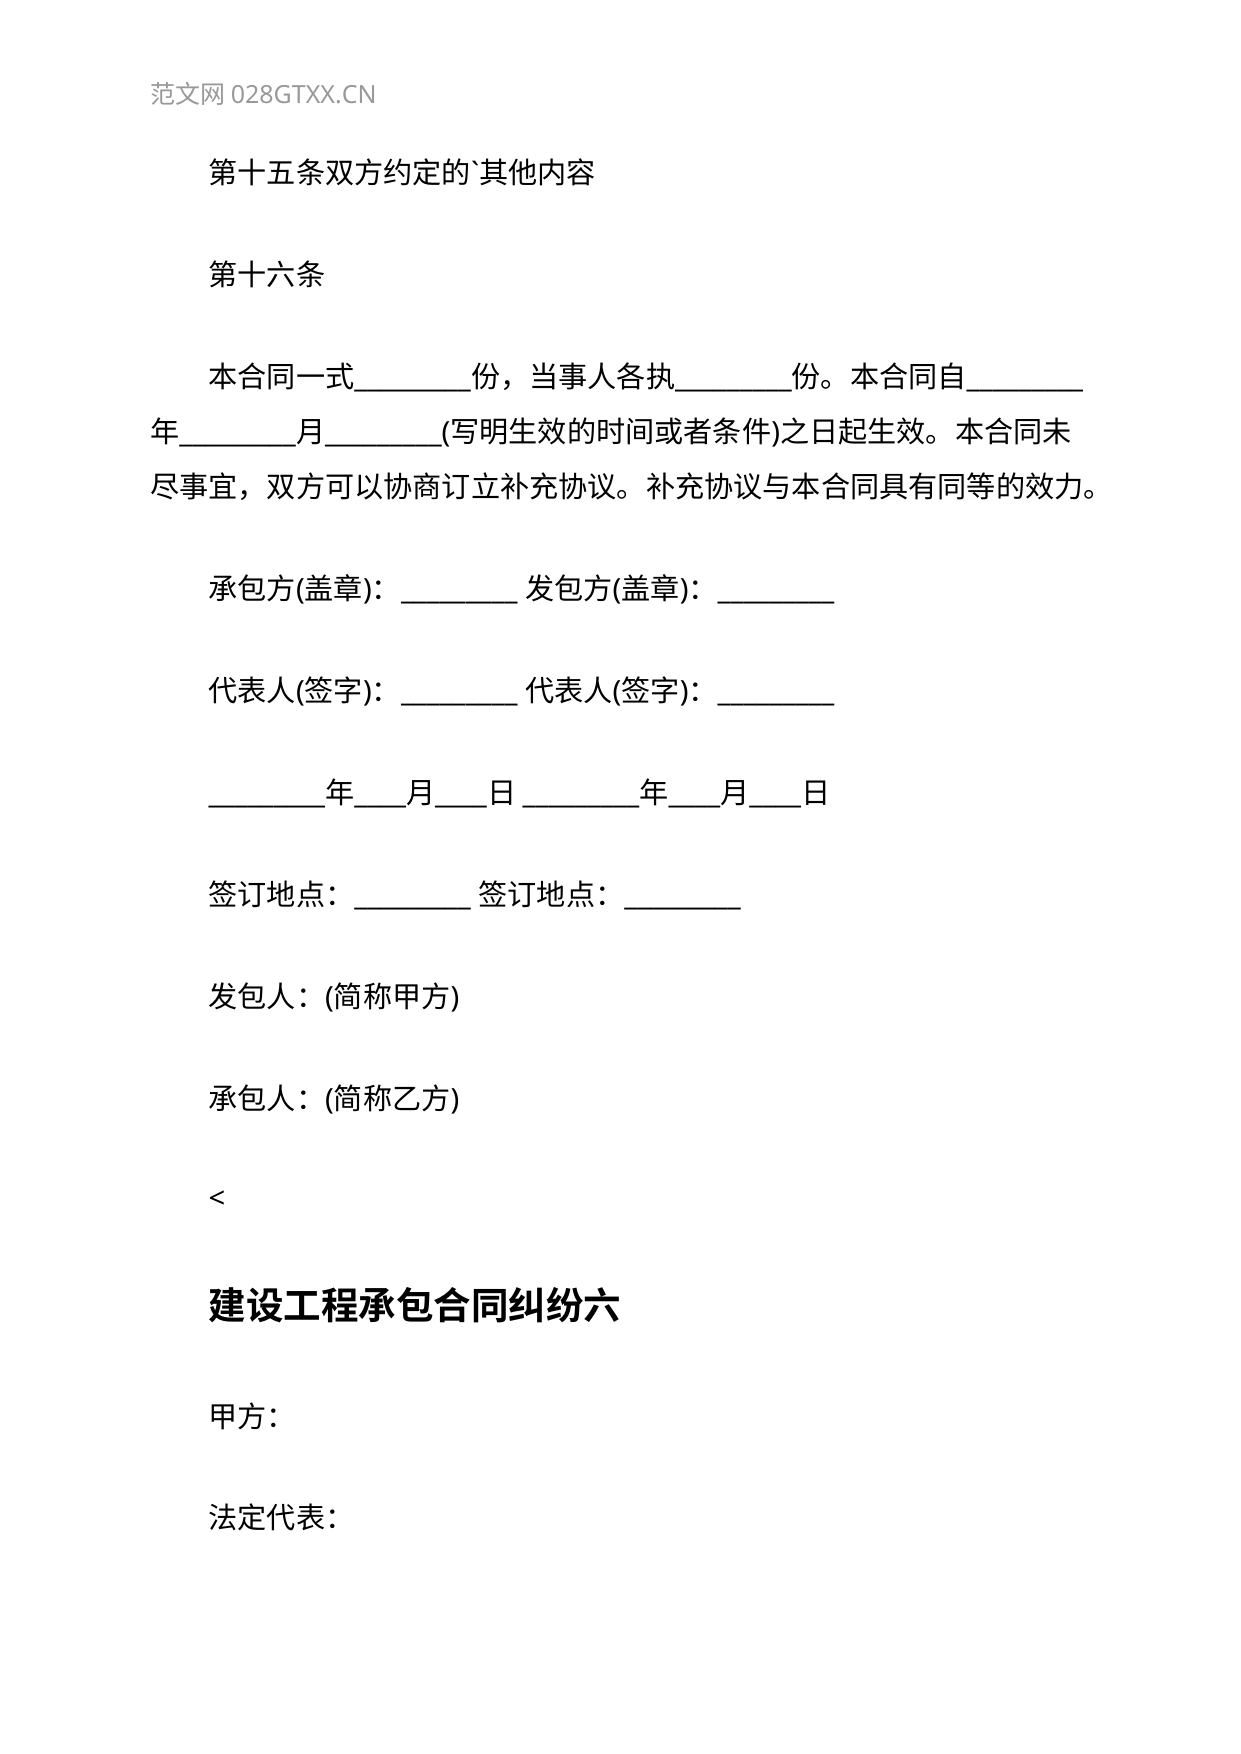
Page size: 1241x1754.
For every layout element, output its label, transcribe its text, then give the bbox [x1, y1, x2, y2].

text 建设工程承包合同纠纷六 [150, 1276, 1090, 1330]
text 签订地点：_________ 签订地点：_________ [150, 871, 1090, 914]
text 承包方(盖章)：_________ 发包方(盖章)：_________ [150, 566, 1090, 608]
text 代表人(签字)：_________ 代表人(签字)：_________ [150, 667, 1090, 710]
text 本合同一式_________份，当事人各执_________份。本合同自_________年_________月_________(写明生效的时间或者条件)之日起生效。本合同未尽事宜，双方可以协商订立补充协议。补充协议与本合同具有同等的效力。 [150, 354, 1090, 506]
text 第十五条双方约定的`其他内容 [150, 150, 1090, 192]
text 甲方： [150, 1393, 1090, 1436]
text 发包人：(简称甲方) [150, 973, 1090, 1016]
text 承包人：(简称乙方) [150, 1075, 1090, 1118]
text 法定代表： [150, 1495, 1090, 1537]
text 第十六条 [150, 252, 1090, 294]
text < [150, 1177, 1090, 1217]
text _________年____月____日 _________年____月____日 [150, 769, 1090, 812]
